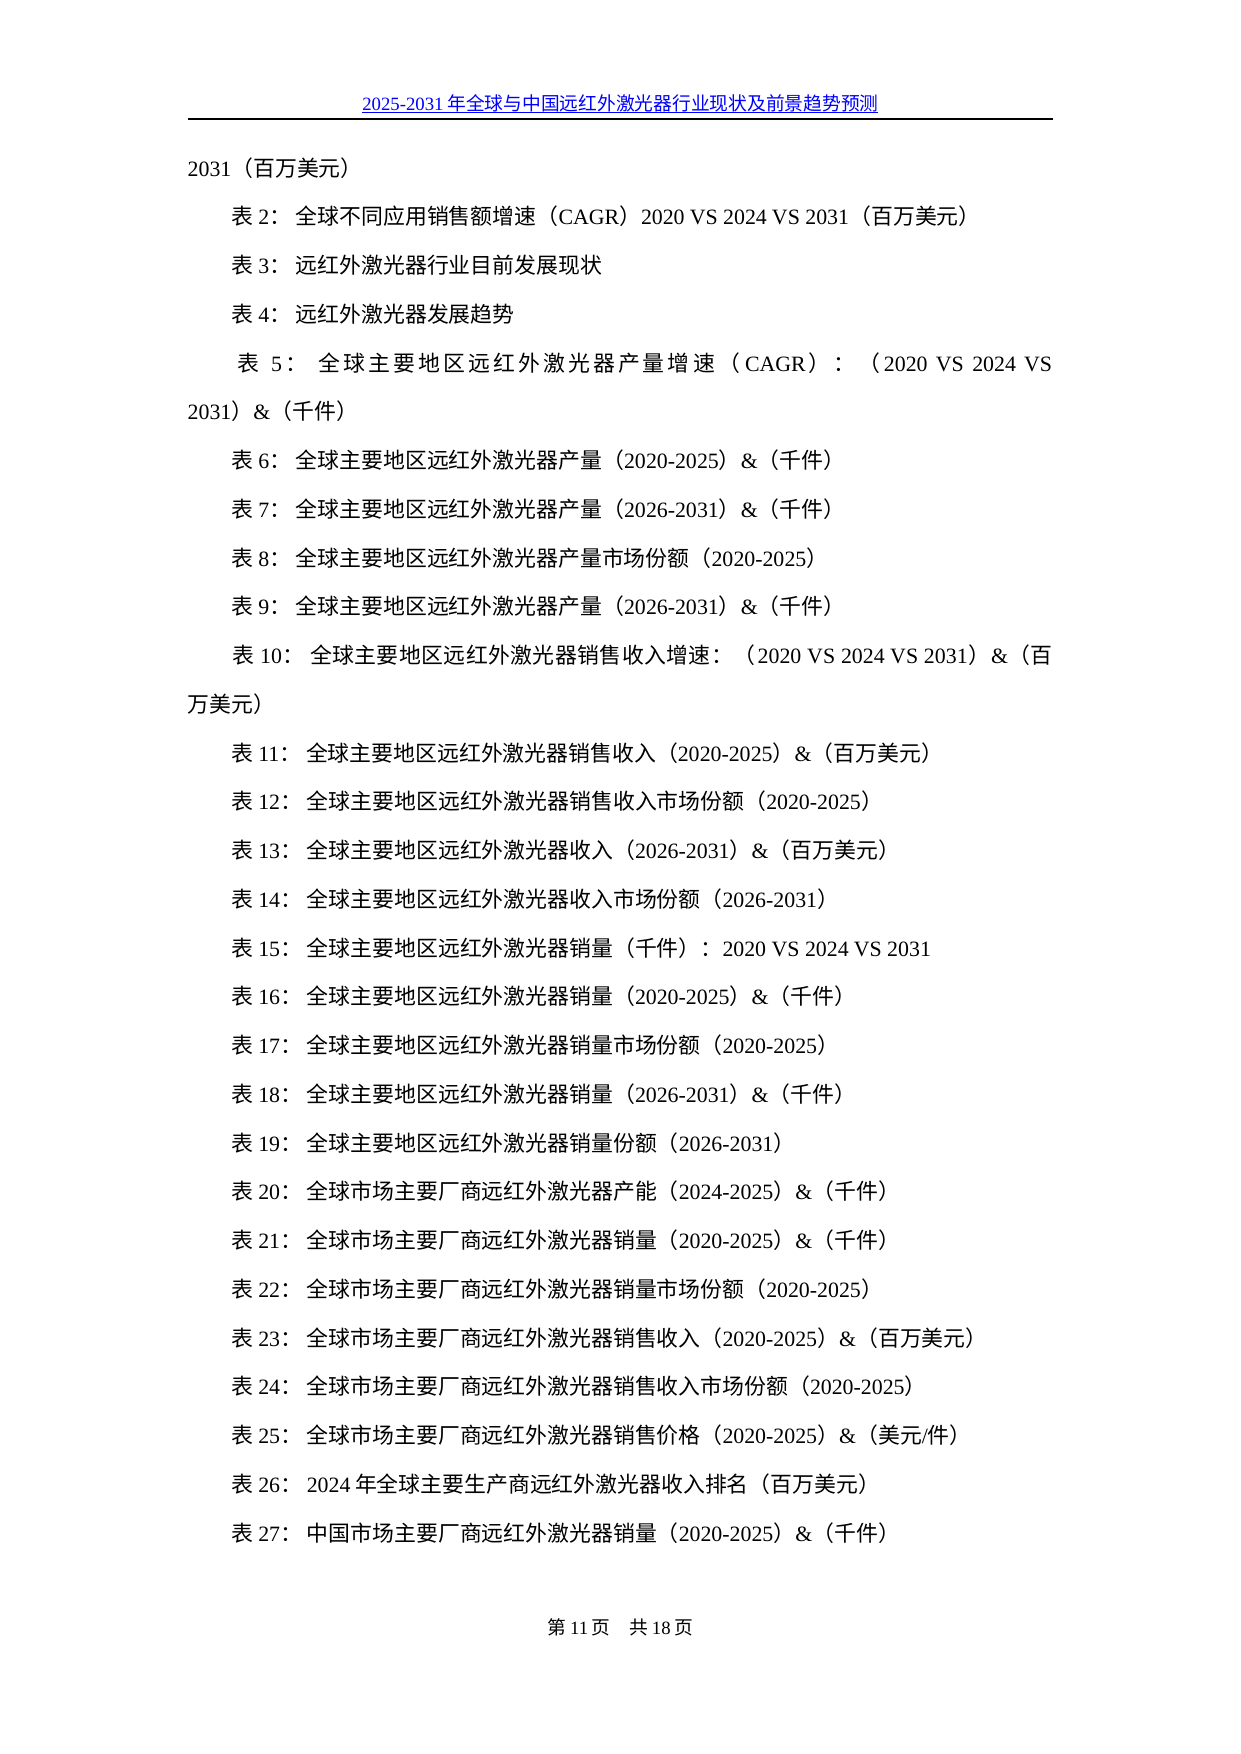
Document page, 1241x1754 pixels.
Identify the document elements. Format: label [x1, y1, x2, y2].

text [187, 150, 1053, 1548]
